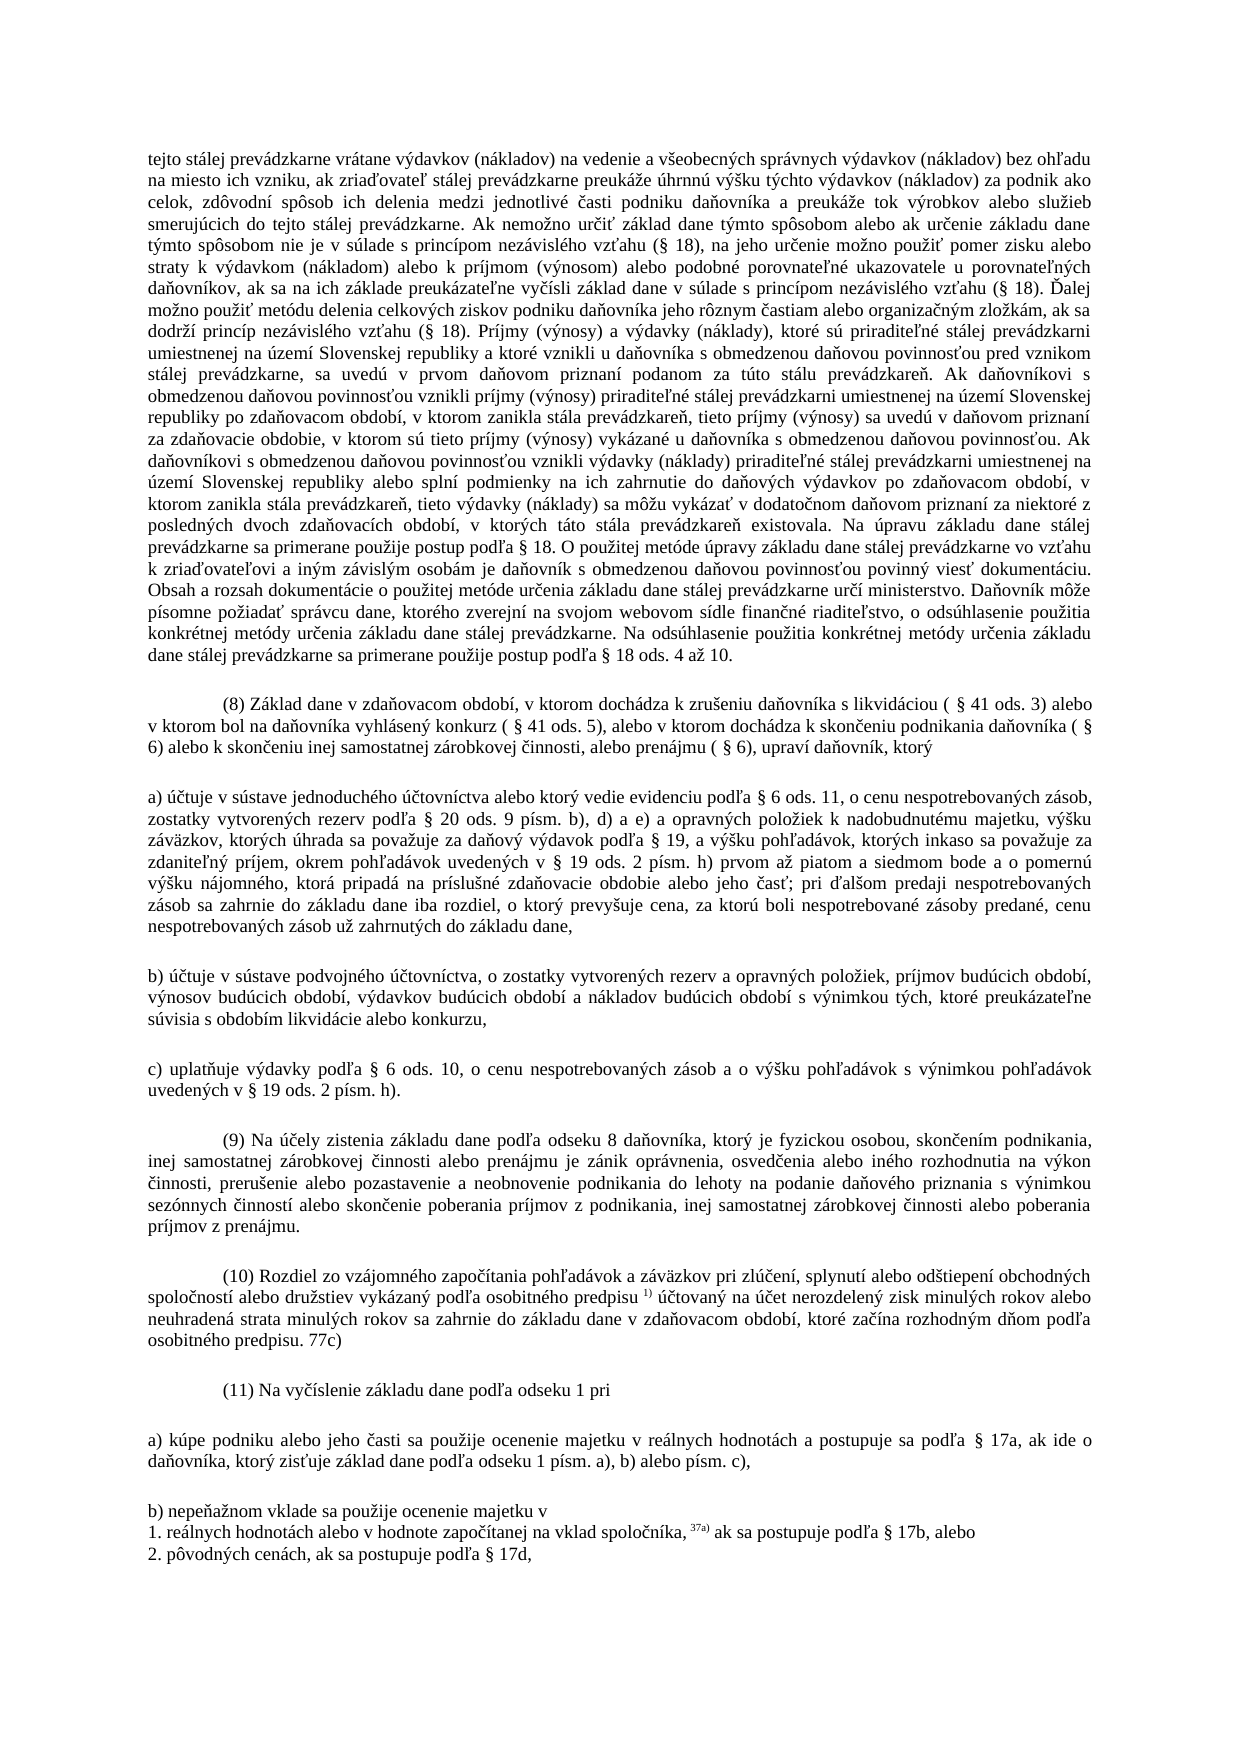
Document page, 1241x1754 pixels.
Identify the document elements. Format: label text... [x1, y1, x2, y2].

text a) účtuje v sústave jednoduchého účtovníctva alebo ktorý vedie evidenciu podľa § 6 ods. 11, o cenu nespotrebovaných zásob, zostatky vytvorených rezerv podľa § 20 ods. 9 písm. b), d) a e) a opravných položiek k nadobudnutému majetku, výšku záväzkov, ktorých úhrada sa považuje za daňový výdavok podľa § 19, a výšku pohľadávok, ktorých inkaso sa považuje za zdaniteľný príjem, okrem pohľadávok uvedených v § 19 ods. 2 písm. h) prvom až piatom a siedmom bode a o pomernú výšku nájomného, ktorá pripadá na príslušné zdaňovacie obdobie alebo jeho časť; pri ďalšom predaji nespotrebovaných zásob sa zahrnie do základu dane iba rozdiel, o ktorý prevyšuje cena, za ktorú boli nespotrebované zásoby predané, cenu nespotrebovaných zásob už zahrnutých do základu dane, [148, 786, 1092, 937]
text (11) Na vyčíslenie základu dane podľa odseku 1 pri [148, 1379, 1092, 1400]
text 1. reálnych hodnotách alebo v hodnote započítanej na vklad spoločníka, 37a) ak sa postupuje podľa § 17b, alebo [148, 1521, 1092, 1543]
text (8) Základ dane v zdaňovacom období, v ktorom dochádza k zrušeniu daňovníka s likvidáciou ( § 41 ods. 3) alebo v ktorom bol na daňovníka vyhlásený konkurz ( § 41 ods. 5), alebo v ktorom dochádza k skončeniu podnikania daňovníka ( § 6) alebo k skončeniu inej samostatnej zárobkovej činnosti, alebo prenájmu ( § 6), upraví daňovník, ktorý [148, 693, 1092, 758]
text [148, 148, 1092, 665]
text c) uplatňuje výdavky podľa § 6 ods. 10, o cenu nespotrebovaných zásob a o výšku pohľadávok s výnimkou pohľadávok uvedených v § 19 ods. 2 písm. h). [148, 1058, 1092, 1101]
text b) nepeňažnom vklade sa použije ocenenie majetku v [148, 1499, 1092, 1521]
text a) kúpe podniku alebo jeho časti sa použije ocenenie majetku v reálnych hodnotách a postupuje sa podľa § 17a, ak ide o daňovníka, ktorý zisťuje základ dane podľa odseku 1 písm. a), b) alebo písm. c), [148, 1428, 1092, 1472]
text 2. pôvodných cenách, ak sa postupuje podľa § 17d, [148, 1543, 1092, 1564]
text b) účtuje v sústave podvojného účtovníctva, o zostatky vytvorených rezerv a opravných položiek, príjmov budúcich období, výnosov budúcich období, výdavkov budúcich období a nákladov budúcich období s výnimkou tých, ktoré preukázateľne súvisia s obdobím likvidácie alebo konkurzu, [148, 965, 1092, 1029]
text (9) Na účely zistenia základu dane podľa odseku 8 daňovníka, ktorý je fyzickou osobou, skončením podnikania, inej samostatnej zárobkovej činnosti alebo prenájmu je zánik oprávnenia, osvedčenia alebo iného rozhodnutia na výkon činnosti, prerušenie alebo pozastavenie a neobnovenie podnikania do lehoty na podanie daňového priznania s výnimkou sezónnych činností alebo skončenie poberania príjmov z podnikania, inej samostatnej zárobkovej činnosti alebo poberania príjmov z prenájmu. [148, 1129, 1092, 1237]
text (10) Rozdiel zo vzájomného započítania pohľadávok a záväzkov pri zlúčení, splynutí alebo odštiepení obchodných spoločností alebo družstiev vykázaný podľa osobitného predpisu 1) účtovaný na účet nerozdelený zisk minulých rokov alebo neuhradená strata minulých rokov sa zahrnie do základu dane v zdaňovacom období, ktoré začína rozhodným dňom podľa osobitného predpisu. 77c) [148, 1264, 1092, 1351]
